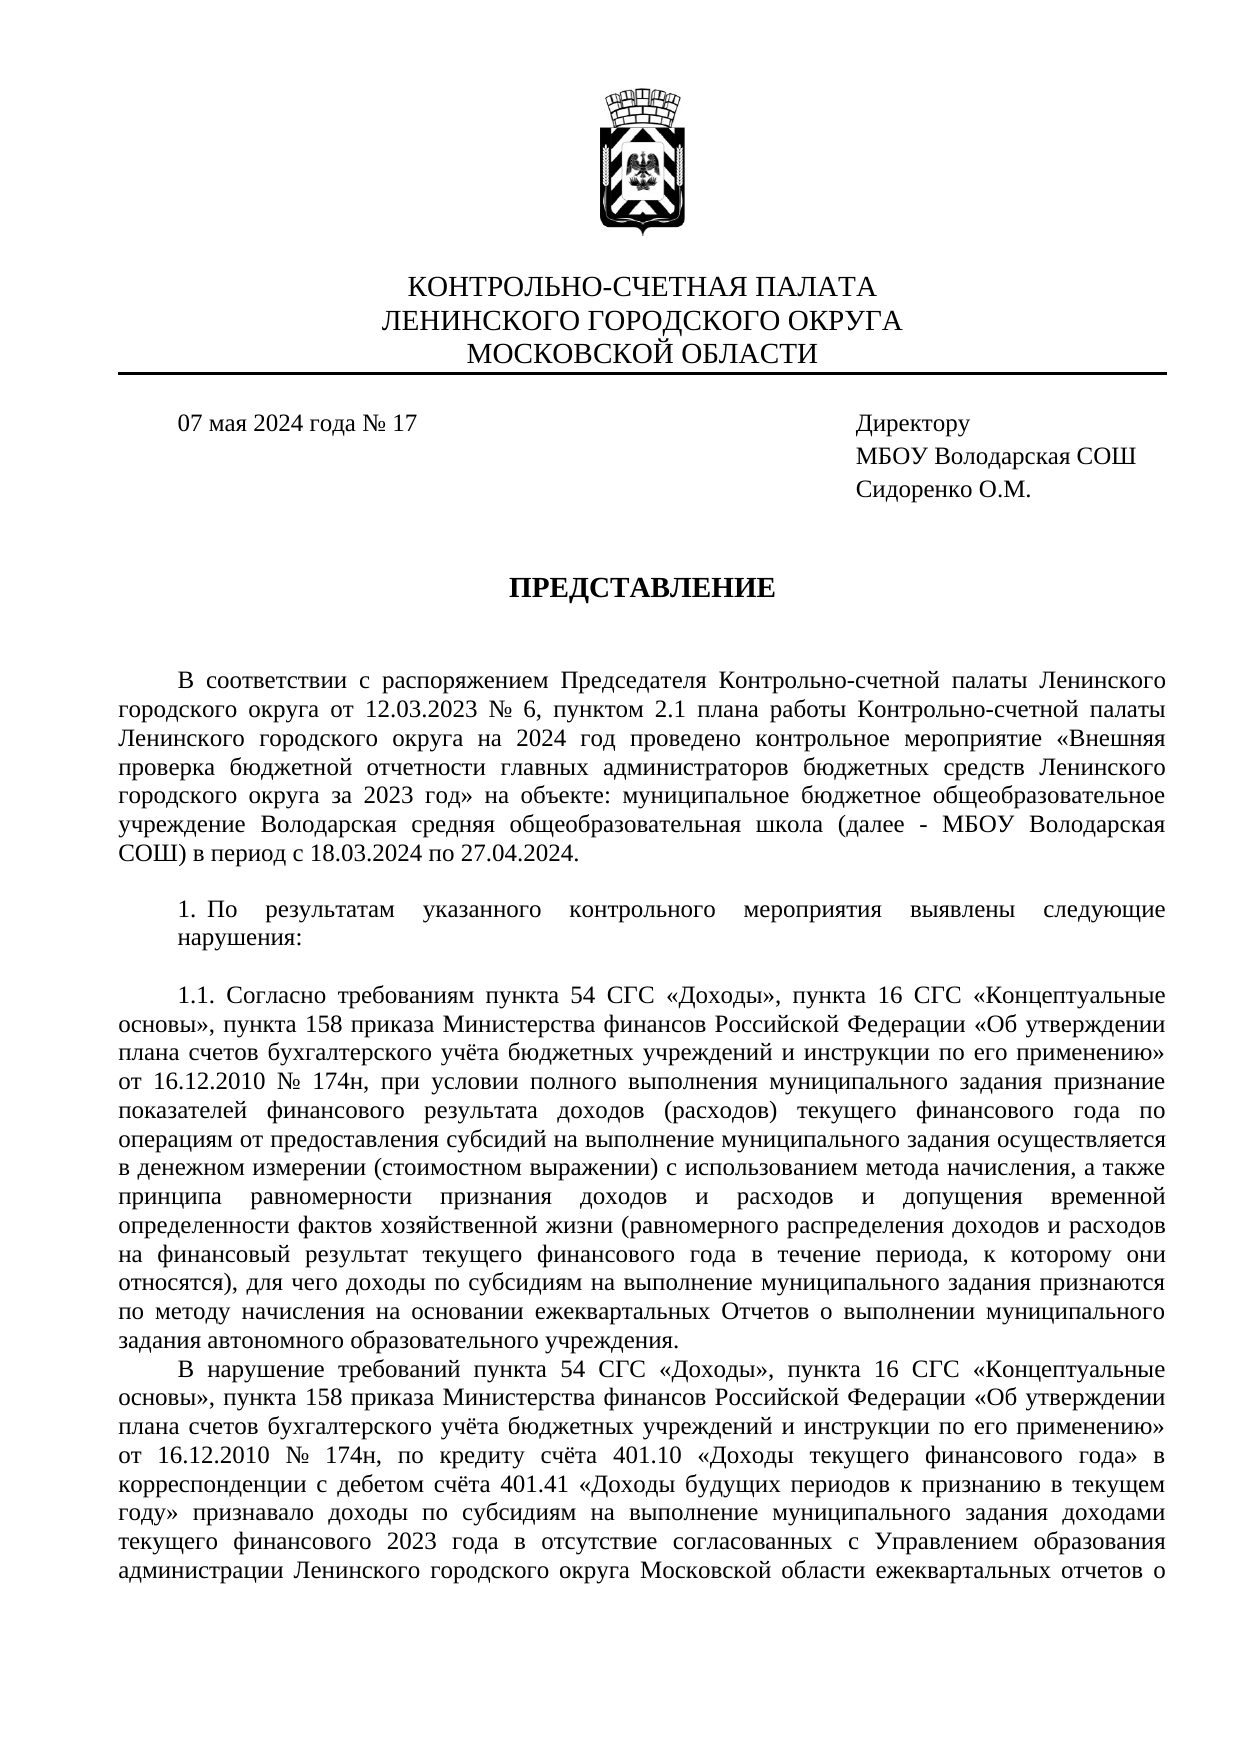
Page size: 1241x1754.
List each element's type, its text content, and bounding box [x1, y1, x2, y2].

text 07 мая 2024 года № 17 Директору [177, 408, 1167, 437]
text МОСКОВСКОЙ ОБЛАСТИ [118, 336, 1167, 372]
text В соответствии с распоряжением Председателя Контрольно-счетной палаты Ленинского городского округа от 12.03.2023 № 6, пунктом 2.1 плана работы Контрольно-счетной палаты Ленинского городского округа на 2024 год проведено контрольное мероприятие «Внешняя проверка бюджетной отчетности главных администраторов бюджетных средств Ленинского городского округа за 2023 год» на объекте: муниципальное бюджетное общеобразовательное учреждение Володарская средняя общеобразовательная школа (далее - МБОУ Володарская СОШ) в период с 18.03.2024 по 27.04.2024. [118, 666, 1167, 867]
text КОНТРОЛЬНО-СЧЕТНАЯ ПАЛАТА [118, 269, 1167, 303]
text ПРЕДСТАВЛЕНИЕ [118, 570, 1167, 603]
picture [600, 88, 685, 236]
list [118, 1354, 1167, 1584]
text Сидоренко О.М. [782, 474, 1167, 503]
text МБОУ Володарская СОШ [782, 441, 1167, 470]
text ЛЕНИНСКОГО ГОРОДСКОГО ОКРУГА [118, 303, 1167, 336]
list 1. По результатам указанного контрольного мероприятия выявлены следующие нарушения: [177, 894, 1167, 951]
list 1.1. Согласно требованиям пункта 54 СГС «Доходы», пункта 16 СГС «Концептуальные основы», пункта 158 приказа Министерства финансов Российской Федерации «Об утверждении плана счетов бухгалтерского учёта бюджетных учреждений и инструкции по его применению» от 16.12.2010 № 174н, при условии полного выполнения муниципального задания признание показателей финансового результата доходов (расходов) текущего финансового года по операциям от предоставления субсидий на выполнение муниципального задания осуществляется в денежном измерении (стоимостном выражении) с использованием метода начисления, а также принципа равномерности признания доходов и расходов и допущения временной определенности фактов хозяйственной жизни (равномерного распределения доходов и расходов на финансовый результат текущего финансового года в течение периода, к которому они относятся), для чего доходы по субсидиям на выполнение муниципального задания признаются по методу начисления на основании ежеквартальных Отчетов о выполнении муниципального задания автономного образовательного учреждения. [118, 980, 1167, 1354]
